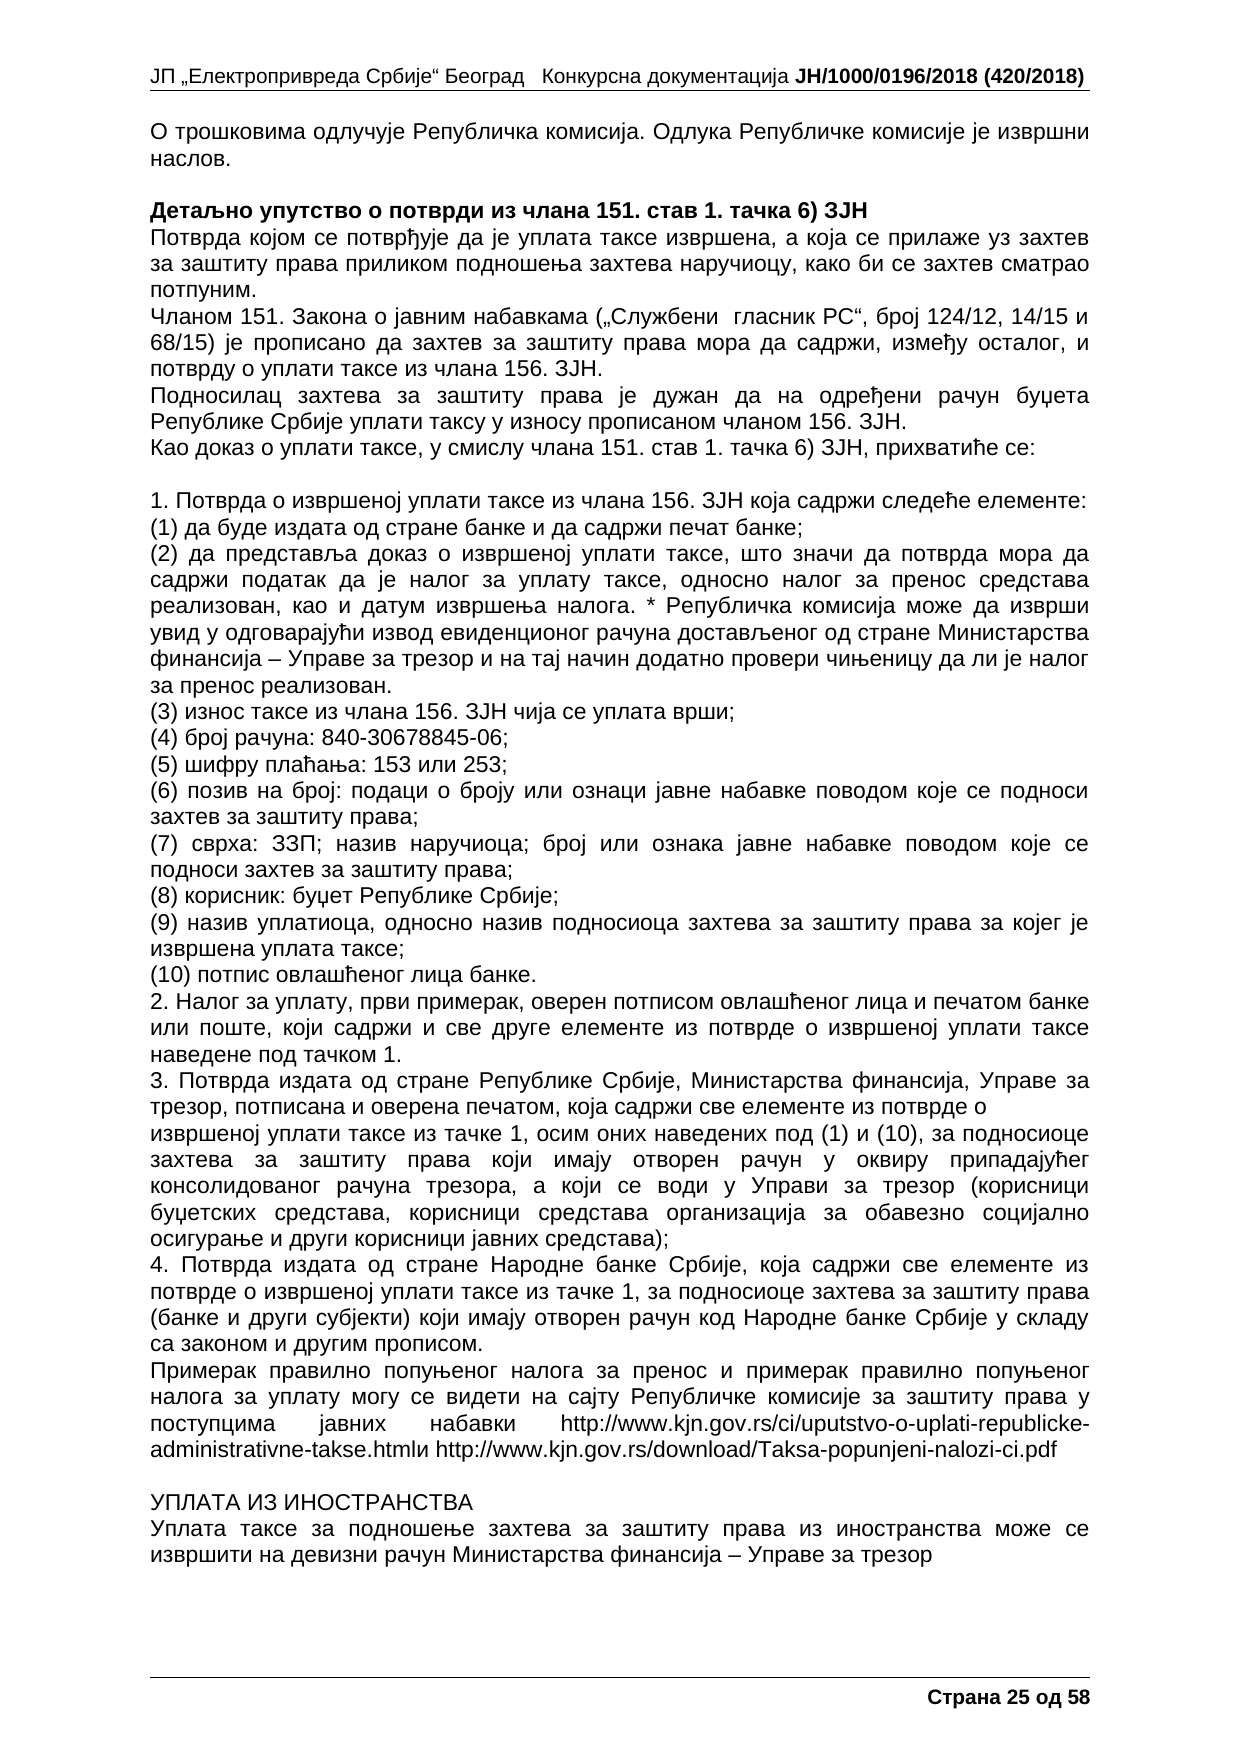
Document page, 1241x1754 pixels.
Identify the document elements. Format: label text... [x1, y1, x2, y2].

text (5) шифру плаћања: 153 или 253; [150, 751, 1090, 777]
text (7) сврха: ЗЗП; назив наручиоца; број или ознака јавне набавке поводом које се подноси захтев за заштиту права; [150, 830, 1090, 882]
text 4. Потврда издата од стране Народне банке Србије, која садржи све елементе из потврде о извршеној уплати таксе из тачке 1, за подносиоце захтева за заштиту права (банке и други субјекти) који имају отворен рачун код Народне банке Србије у складу са законом и другим прописом. [150, 1251, 1090, 1357]
text (8) корисник: буџет Републике Србије; [150, 882, 1090, 909]
text (9) назив уплатиоца, односно назив подносиоца захтева за заштиту права за којег је извршена уплата таксе; [150, 909, 1090, 961]
text Потврда којом се потврђује да је уплата таксе извршена, а која се прилаже уз захтев за заштиту права приликом подношења захтева наручиоцу, како би се захтев сматрао потпуним. [150, 223, 1090, 303]
text 2. Налог за уплату, први примерак, оверен потписом овлашћеног лица и печатом банке или поште, који садржи и све друге елементе из потврде о извршеној уплати таксе наведене под тачком 1. [150, 988, 1090, 1067]
text Као доказ о уплати таксе, у смислу члана 151. став 1. тачка 6) ЗЈН, прихватиће се: [150, 434, 1090, 461]
text (2) да представља доказ о извршеној уплати таксе, што значи да потврда мора да садржи податак да је налог за уплату таксе, односно налог за пренос средстава реализован, као и датум извршења налога. * Републичка комисија може да изврши увид у одговарајући извод евиденционог рачуна достављеног од стране Министарства финансија – Управе за трезор и на тај начин додатно провери чињеницу да ли је налог за пренос реализован. [150, 540, 1090, 698]
text Уплата таксе за подношење захтева за заштиту права из иностранства може се извршити на девизни рачун Министарства финансија – Управе за трезор [150, 1515, 1090, 1568]
text (1) да буде издата од стране банке и да садржи печат банке; [150, 513, 1090, 540]
text Чланом 151. Закона о јавним набавкама („Службени гласник РС“, број 124/12, 14/15 и 68/15) је прописано да захтев за заштиту права мора да садржи, између осталог, и потврду о уплати таксе из члана 156. ЗЈН. [150, 303, 1090, 382]
text Детаљно упутство о потврди из члана 151. став 1. тачка 6) ЗЈН [150, 197, 1090, 223]
text (4) број рачуна: 840-30678845-06; [150, 724, 1090, 751]
text УПЛАТА ИЗ ИНОСТРАНСТВА [150, 1488, 1090, 1515]
text Примерак правилно попуњеног налога за пренос и примерак правилно попуњеног налога за уплату могу се видети на сајту Републичке комисије за заштиту права у поступцима јавних набавки http://www.kjn.gov.rs/ci/uputstvo-o-uplati-republicke-administrativne-takse.htmlи http://www.kjn.gov.rs/download/Taksa-popunjeni-nalozi-ci.pdf [150, 1357, 1090, 1462]
text (6) позив на број: подаци о броју или ознаци јавне набавке поводом које се подноси захтев за заштиту права; [150, 777, 1090, 830]
text О трошковима одлучује Републичка комисија. Одлука Републичке комисије је извршни наслов. [150, 118, 1090, 171]
text (10) потпис овлашћеног лица банке. [150, 961, 1090, 988]
text 1. Потврда о извршеној уплати таксе из члана 156. ЗЈН која садржи следеће елементе: [150, 487, 1090, 513]
text (3) износ таксе из члана 156. ЗЈН чија се уплата врши; [150, 698, 1090, 724]
text Подносилац захтева за заштиту права је дужан да на одређени рачун буџета Републике Србије уплати таксу у износу прописаном чланом 156. ЗЈН. [150, 382, 1090, 434]
text 3. Потврда издата од стране Републике Србије, Министарства финансија, Управе за трезор, потписана и оверена печатом, која садржи све елементе из потврде о [150, 1067, 1090, 1119]
text извршеној уплати таксе из тачке 1, осим оних наведених под (1) и (10), за подносиоце захтева за заштиту права који имају отворен рачун у оквиру припадајућег консолидованог рачуна трезора, а који се води у Управи за трезор (корисници буџетских средстава, корисници средстава организација за обавезно социјално осигурање и други корисници јавних средстава); [150, 1119, 1090, 1251]
